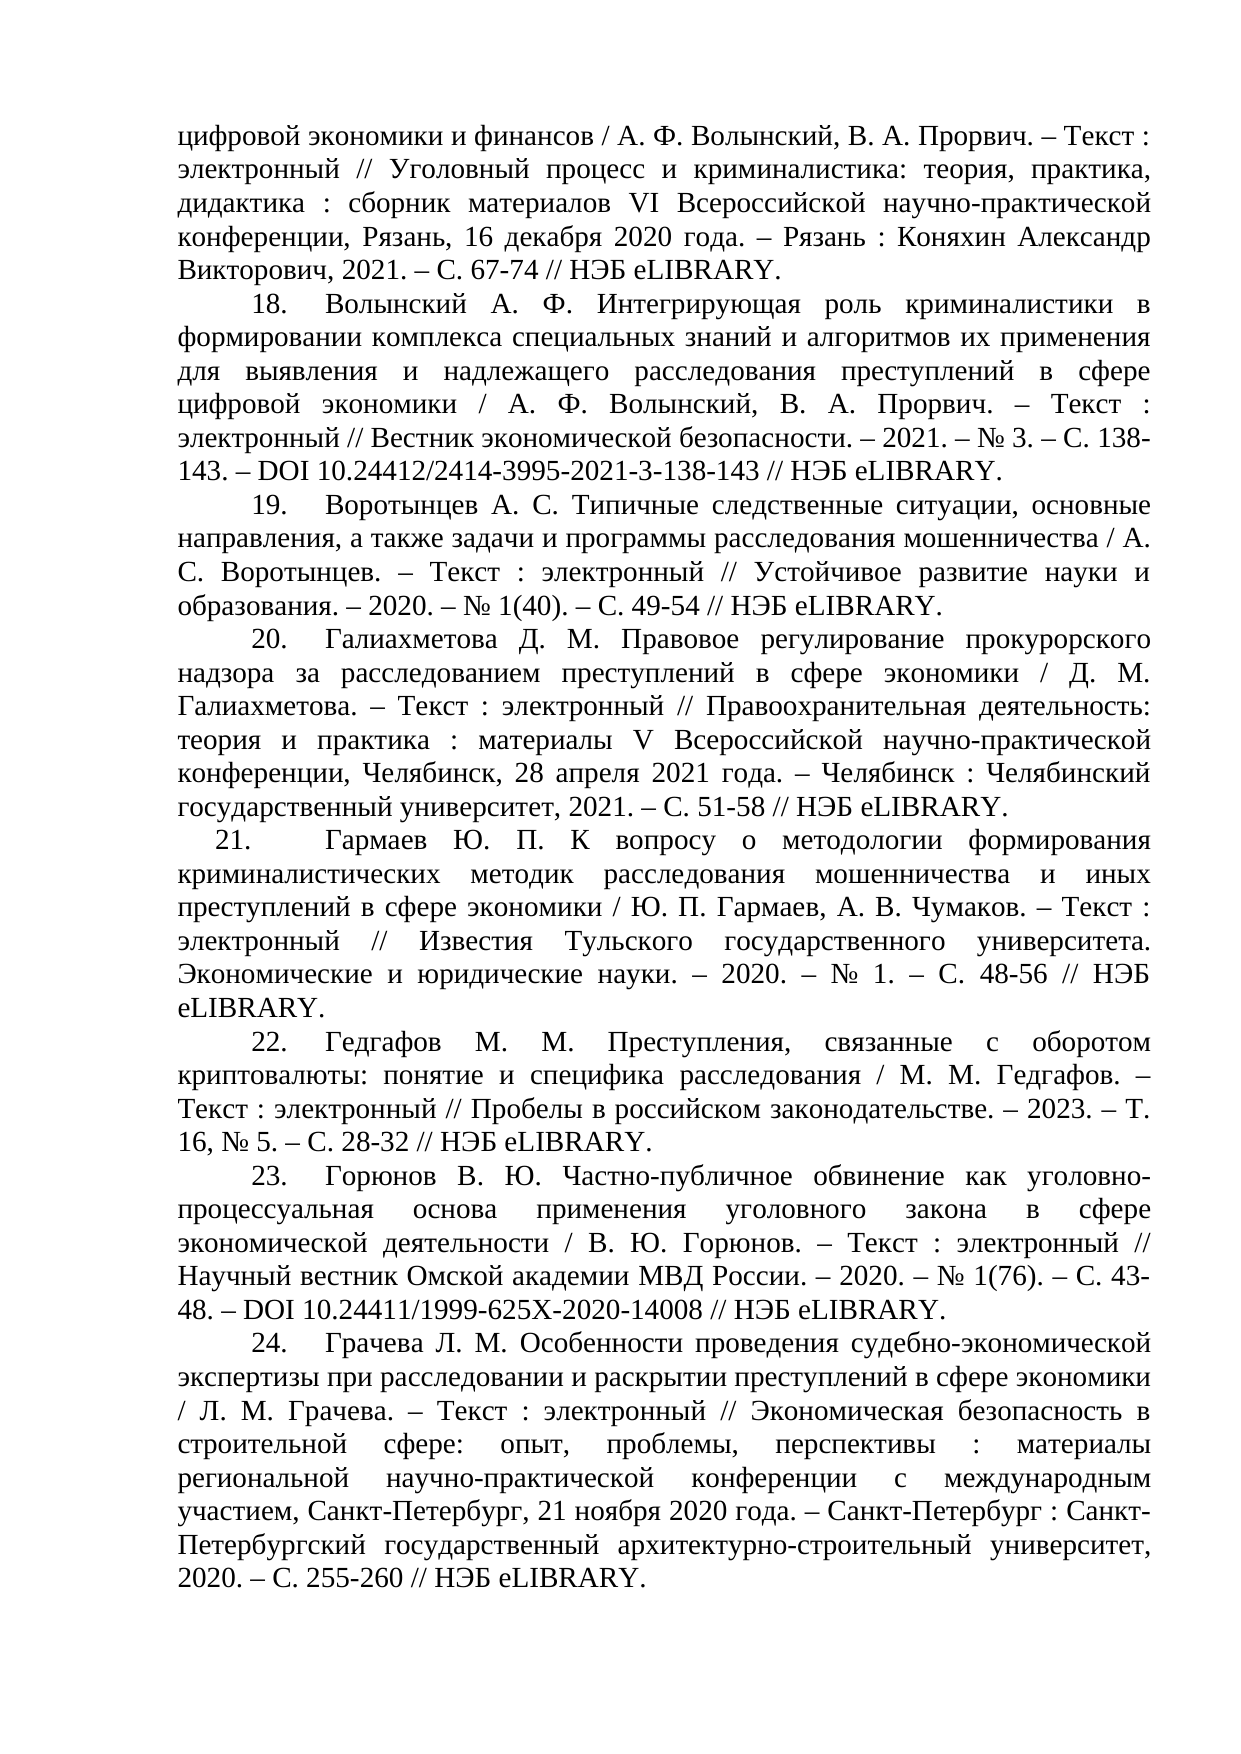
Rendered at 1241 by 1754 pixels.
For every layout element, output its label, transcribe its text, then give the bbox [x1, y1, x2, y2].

list Галиахметова Д. М. Правовое регулирование прокурорского надзора за расследованием преступлений в сфере экономики / Д. М. Галиахметова. – Текст : электронный // Правоохранительная деятельность: теория и практика : материалы V Всероссийской научно-практической конференции, Челябинск, 28 апреля 2021 года. – Челябинск : Челябинский государственный университет, 2021. – С. 51-58 // НЭБ eLIBRARY. [177, 621, 1152, 822]
list Грачева Л. М. Особенности проведения судебно-экономической экспертизы при расследовании и раскрытии преступлений в сфере экономики / Л. М. Грачева. – Текст : электронный // Экономическая безопасность в строительной сфере: опыт, проблемы, перспективы : материалы региональной научно-практической конференции с международным участием, Санкт-Петербург, 21 ноября 2020 года. – Санкт-Петербург : Санкт-Петербургский государственный архитектурно-строительный университет, 2020. – С. 255-260 // НЭБ eLIBRARY. [177, 1326, 1152, 1594]
list Гармаев Ю. П. К вопросу о методологии формирования криминалистических методик расследования мошенничества и иных преступлений в сфере экономики / Ю. П. Гармаев, А. В. Чумаков. – Текст : электронный // Известия Тульского государственного университета. Экономические и юридические науки. – 2020. – № 1. – С. 48-56 // НЭБ eLIBRARY. [177, 822, 1152, 1024]
list Воротынцев А. С. Типичные следственные ситуации, основные направления, а также задачи и программы расследования мошенничества / А. С. Воротынцев. – Текст : электронный // Устойчивое развитие науки и образования. – 2020. – № 1(40). – С. 49-54 // НЭБ eLIBRARY. [177, 487, 1152, 621]
list Горюнов В. Ю. Частно-публичное обвинение как уголовно-процессуальная основа применения уголовного закона в сфере экономической деятельности / В. Ю. Горюнов. – Текст : электронный // Научный вестник Омской академии МВД России. – 2020. – № 1(76). – С. 43-48. – DOI 10.24411/1999-625X-2020-14008 // НЭБ eLIBRARY. [177, 1158, 1152, 1326]
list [177, 118, 1152, 286]
list Гедгафов М. М. Преступления, связанные с оборотом криптовалюты: понятие и специфика расследования / М. М. Гедгафов. – Текст : электронный // Пробелы в российском законодательстве. – 2023. – Т. 16, № 5. – С. 28-32 // НЭБ eLIBRARY. [177, 1024, 1152, 1158]
list Волынский А. Ф. Интегрирующая роль криминалистики в формировании комплекса специальных знаний и алгоритмов их применения для выявления и надлежащего расследования преступлений в сфере цифровой экономики / А. Ф. Волынский, В. А. Прорвич. – Текст : электронный // Вестник экономической безопасности. – 2021. – № 3. – С. 138-143. – DOI 10.24412/2414-3995-2021-3-138-143 // НЭБ eLIBRARY. [177, 286, 1152, 487]
